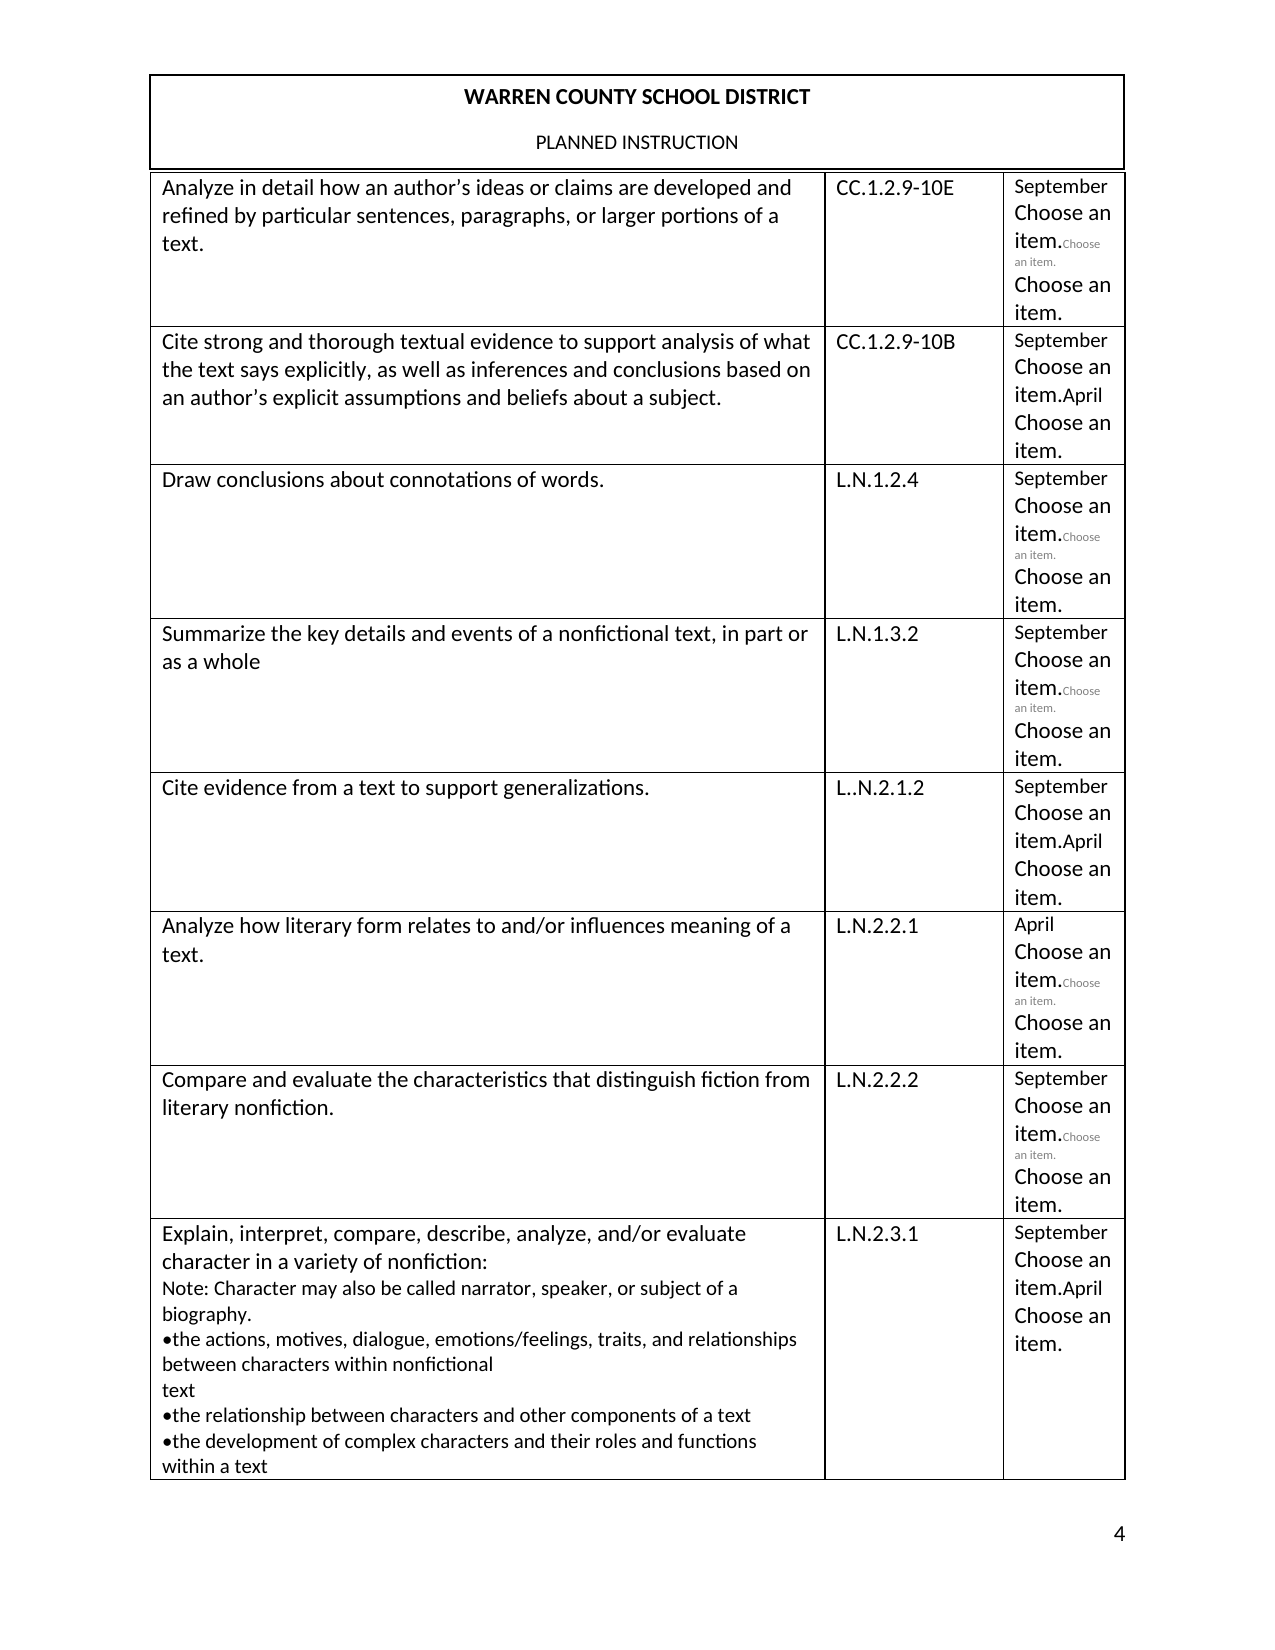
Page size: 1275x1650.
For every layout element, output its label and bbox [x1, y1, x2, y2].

table_cell [1004, 912, 1124, 1064]
table_cell [1004, 327, 1124, 464]
table_cell [1004, 1219, 1124, 1479]
table_cell [1004, 773, 1124, 911]
table_cell [1004, 619, 1124, 772]
table_cell [1004, 173, 1124, 326]
table_cell [1004, 1066, 1124, 1218]
table_cell [1004, 465, 1124, 618]
